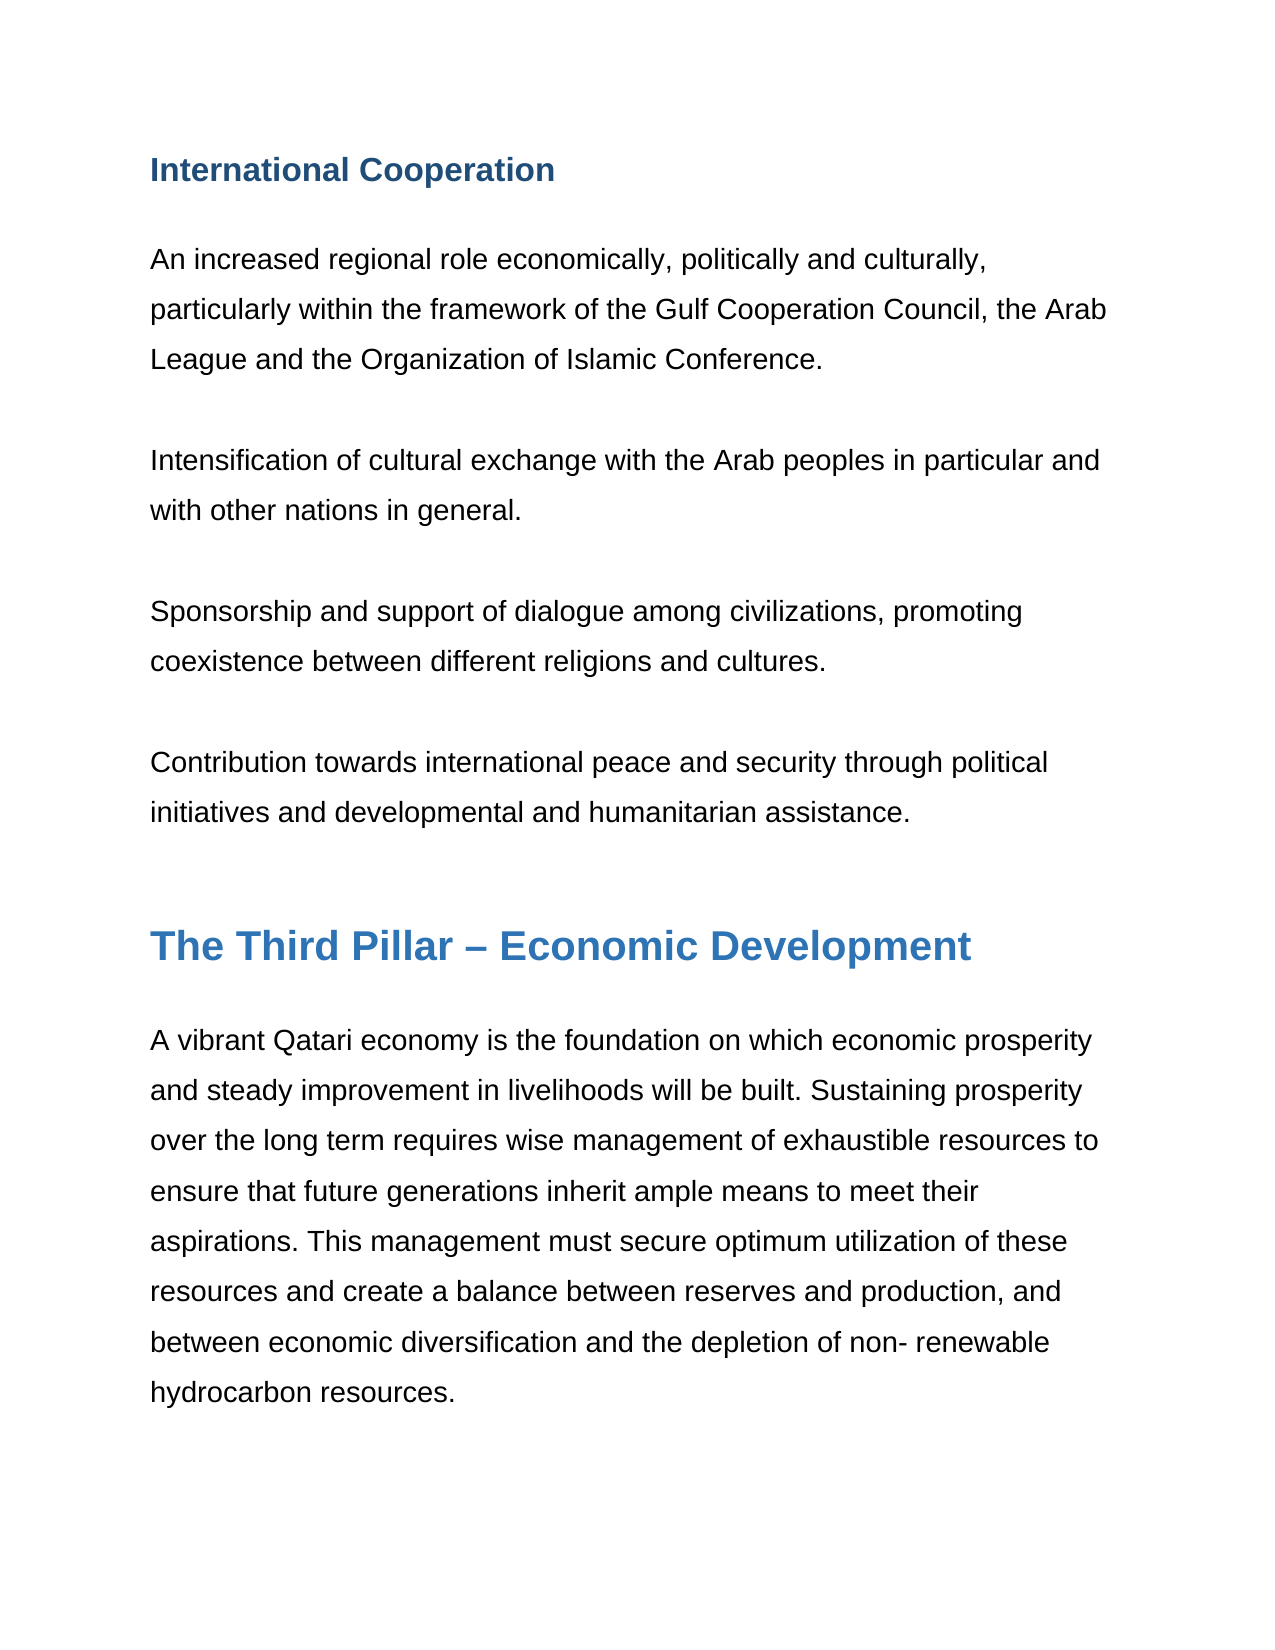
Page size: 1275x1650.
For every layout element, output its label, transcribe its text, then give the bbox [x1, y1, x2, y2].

subtitle International Cooperation [150, 150, 1125, 188]
text Contribution towards international peace and security through political initiatives and developmental and humanitarian assistance. [150, 745, 1125, 829]
text An increased regional role economically, politically and culturally, particularly within the framework of the Gulf Cooperation Council, the Arab League and the Organization of Islamic Conference. [150, 242, 1125, 376]
text Sponsorship and support of dialogue among civilizations, promoting coexistence between different religions and cultures. [150, 594, 1125, 678]
subtitle The Third Pillar – Economic Development [150, 921, 1125, 969]
text Intensification of cultural exchange with the Arab peoples in particular and with other nations in general. [150, 443, 1125, 527]
text A vibrant Qatari economy is the foundation on which economic prosperity and steady improvement in livelihoods will be built. Sustaining prosperity over the long term requires wise management of exhaustible resources to ensure that future generations inherit ample means to meet their aspirations. This management must secure optimum utilization of these resources and create a balance between reserves and production, and between economic diversification and the depletion of non- renewable hydrocarbon resources. [150, 1023, 1125, 1408]
